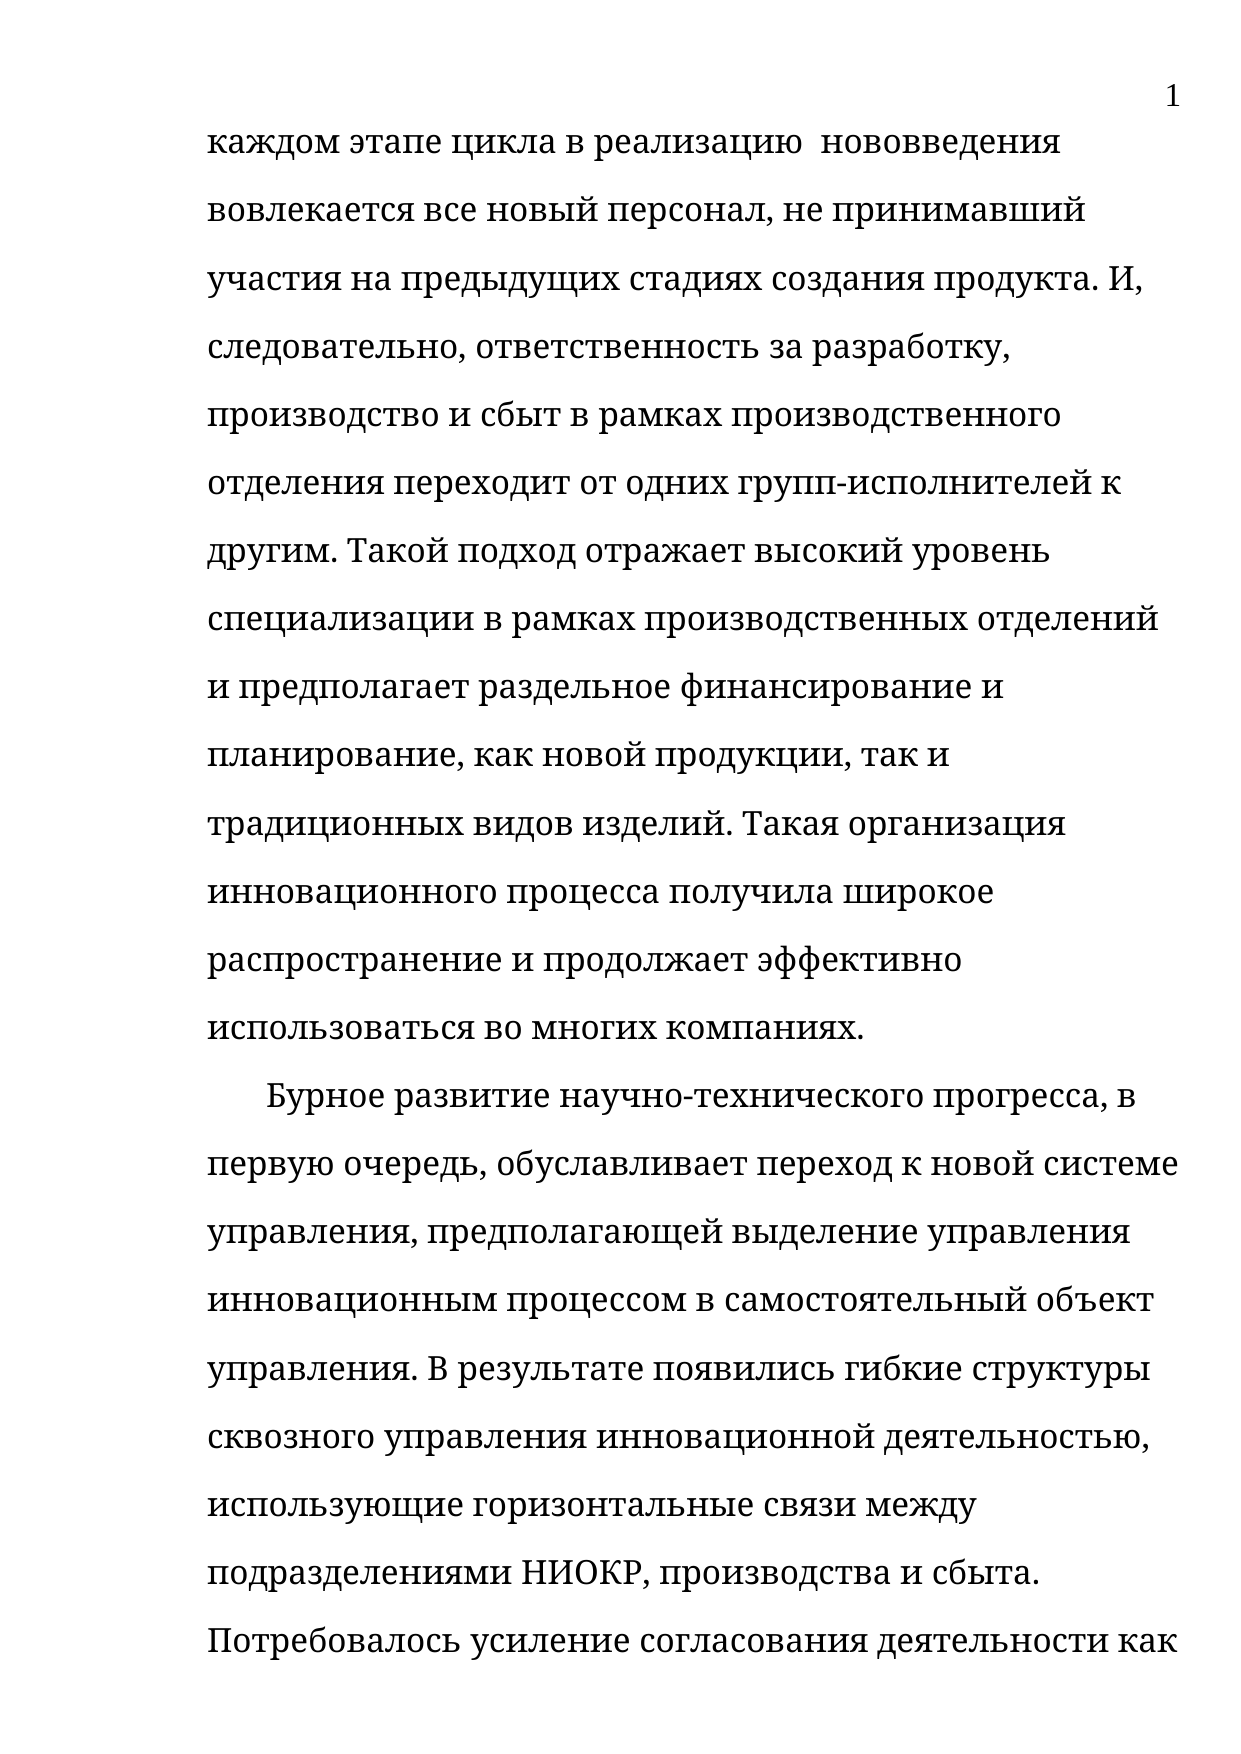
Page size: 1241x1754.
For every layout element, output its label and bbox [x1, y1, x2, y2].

text [207, 1072, 1181, 1662]
text [207, 118, 1181, 1049]
